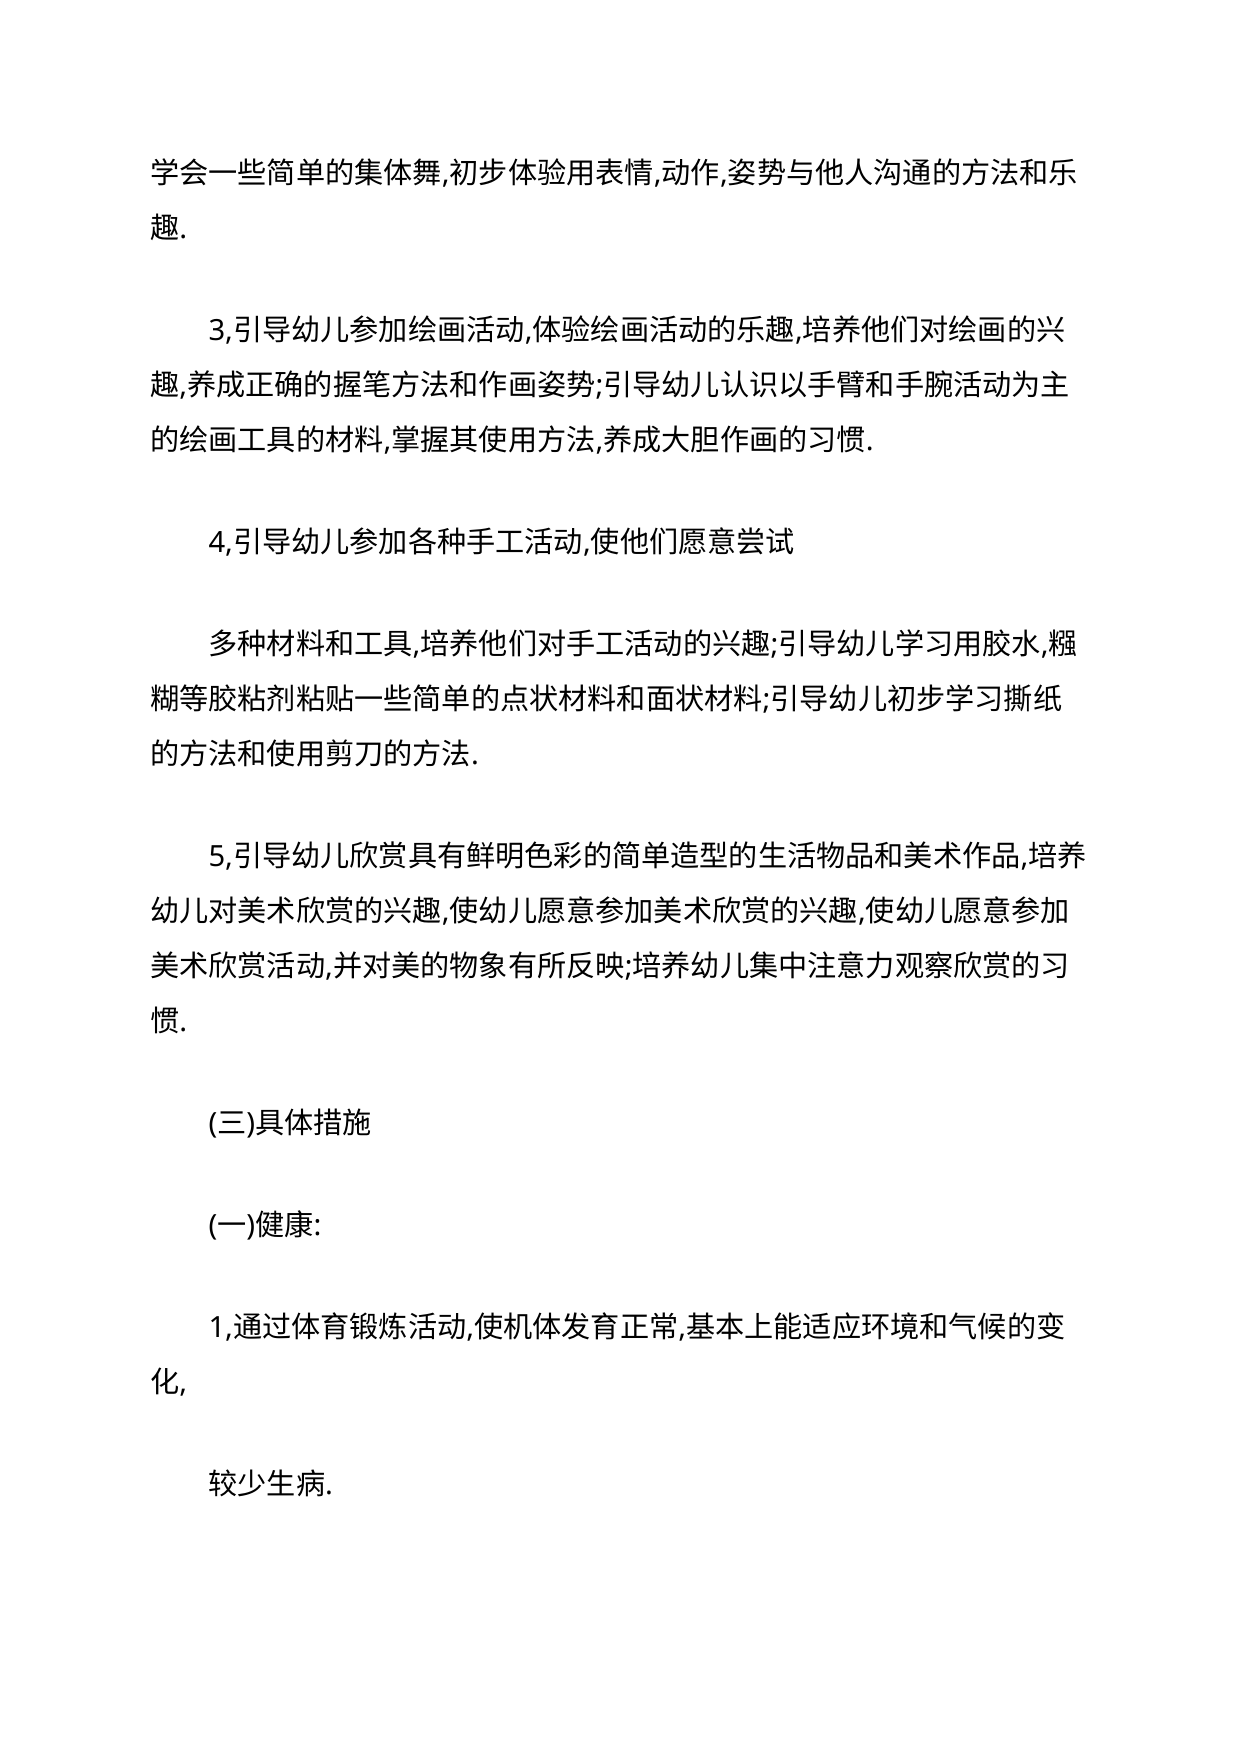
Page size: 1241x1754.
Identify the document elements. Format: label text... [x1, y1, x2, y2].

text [150, 150, 1090, 247]
text 4,引导幼儿参加各种手工活动,使他们愿意尝试 [150, 519, 1090, 561]
text 3,引导幼儿参加绘画活动,体验绘画活动的乐趣,培养他们对绘画的兴趣,养成正确的握笔方法和作画姿势;引导幼儿认识以手臂和手腕活动为主的绘画工具的材料,掌握其使用方法,养成大胆作画的习惯. [150, 307, 1090, 459]
text 较少生病. [150, 1461, 1090, 1503]
text 多种材料和工具,培养他们对手工活动的兴趣;引导幼儿学习用胶水,糨糊等胶粘剂粘贴一些简单的点状材料和面状材料;引导幼儿初步学习撕纸的方法和使用剪刀的方法. [150, 621, 1090, 773]
text 1,通过体育锻炼活动,使机体发育正常,基本上能适应环境和气候的变化, [150, 1304, 1090, 1401]
text (一)健康: [150, 1202, 1090, 1244]
text (三)具体措施 [150, 1100, 1090, 1142]
text 5,引导幼儿欣赏具有鲜明色彩的简单造型的生活物品和美术作品,培养幼儿对美术欣赏的兴趣,使幼儿愿意参加美术欣赏的兴趣,使幼儿愿意参加美术欣赏活动,并对美的物象有所反映;培养幼儿集中注意力观察欣赏的习惯. [150, 833, 1090, 1040]
